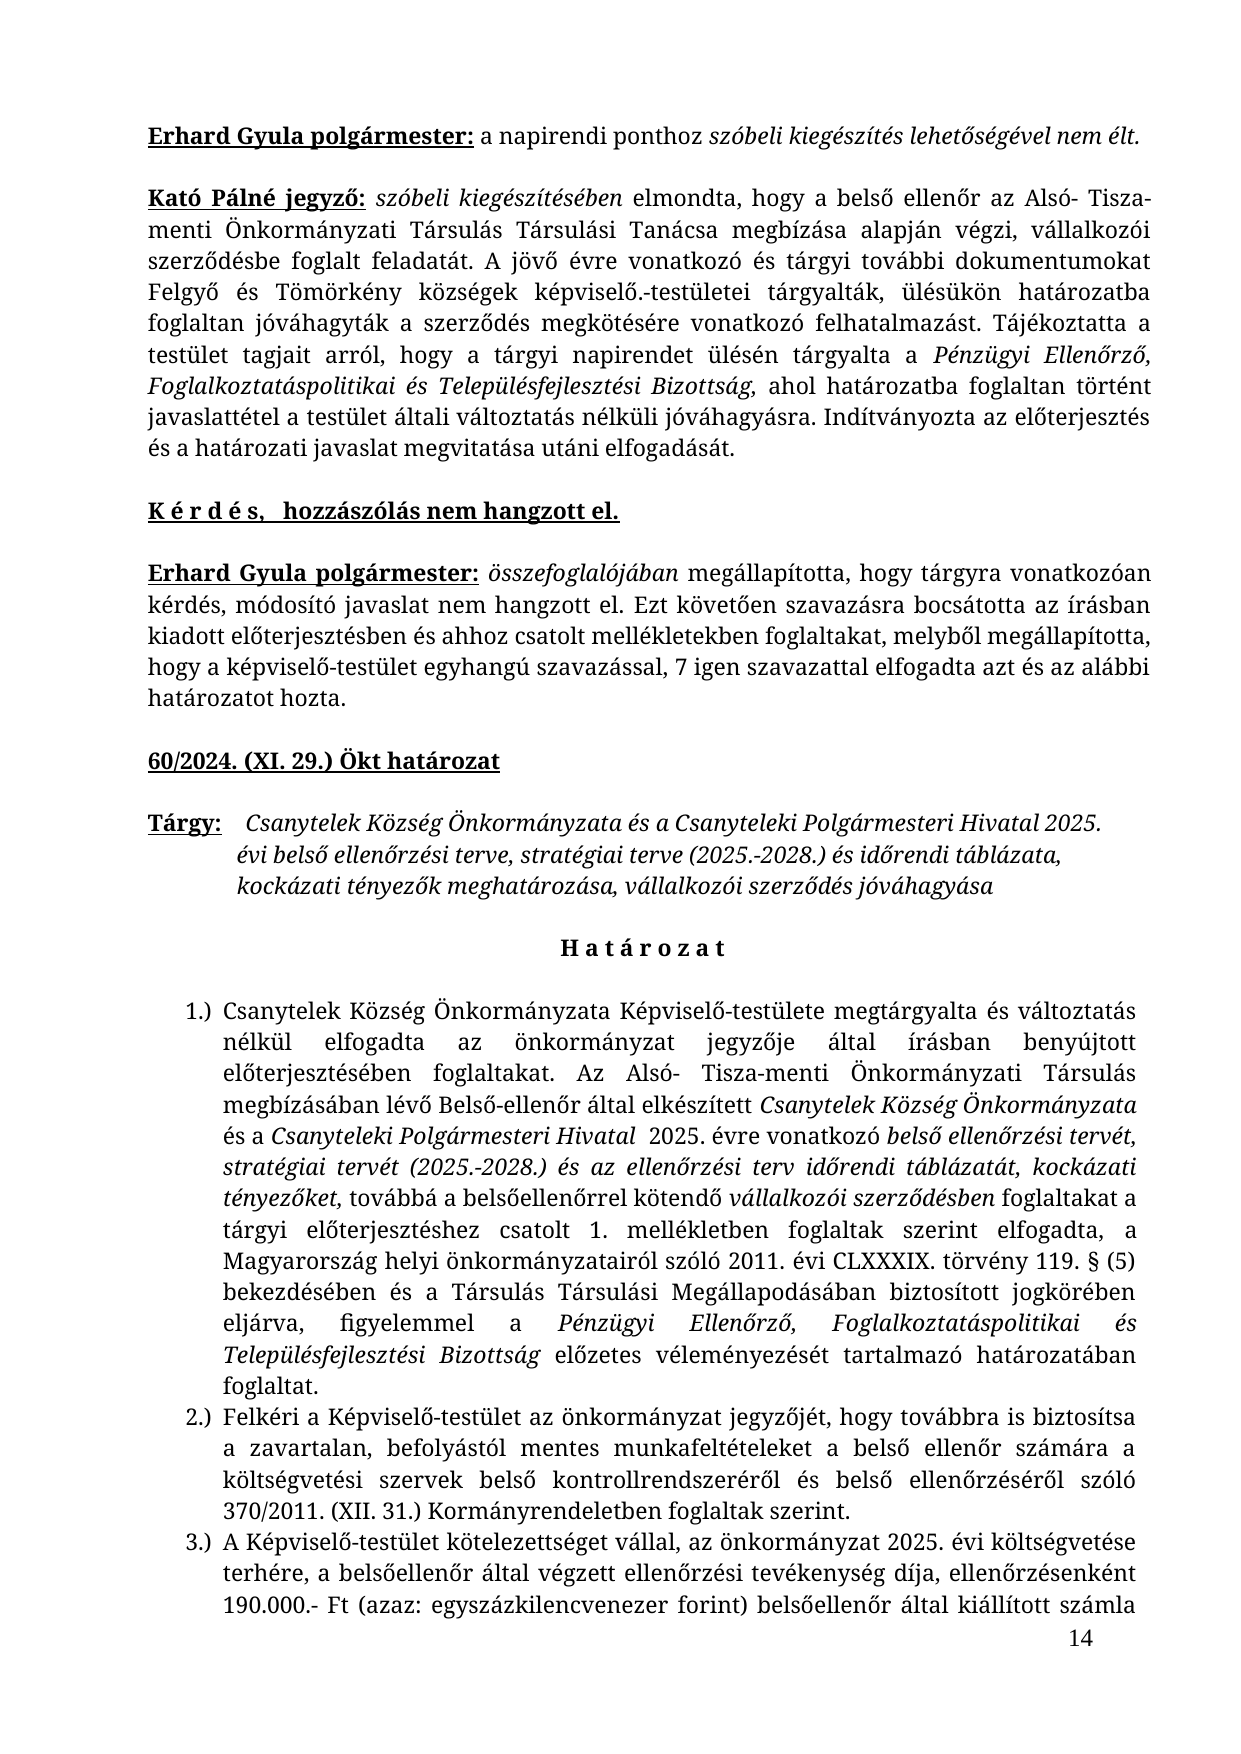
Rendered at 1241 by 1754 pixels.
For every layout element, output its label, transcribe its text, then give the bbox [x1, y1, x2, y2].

text Kató Pálné jegyző: szóbeli kiegészítésében elmondta, hogy a belső ellenőr az Alsó- Tisza-menti Önkormányzati Társulás Társulási Tanácsa megbízása alapján végzi, vállalkozói szerződésbe foglalt feladatát. A jövő évre vonatkozó és tárgyi további dokumentumokat Felgyő és Tömörkény községek képviselő.-testületei tárgyalták, ülésükön határozatba foglaltan jóváhagyták a szerződés megkötésére vonatkozó felhatalmazást. Tájékoztatta a testület tagjait arról, hogy a tárgyi napirendet ülésén tárgyalta a Pénzügyi Ellenőrző, Foglalkoztatáspolitikai és Településfejlesztési Bizottság, ahol határozatba foglaltan történt javaslattétel a testület általi változtatás nélküli jóváhagyásra. Indítványozta az előterjesztés és a határozati javaslat megvitatása utáni elfogadását. [148, 182, 1152, 464]
list Felkéri a Képviselő-testület az önkormányzat jegyzőjét, hogy továbbra is biztosítsa a zavartalan, befolyástól mentes munkafeltételeket a belső ellenőr számára a költségvetési szervek belső kontrollrendszeréről és belső ellenőrzéséről szóló 370/2011. (XII. 31.) Kormányrendeletben foglaltak szerint. [185, 1401, 1137, 1526]
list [185, 1526, 1137, 1620]
text H a t á r o z a t [148, 932, 1137, 964]
text K é r d é s, hozzászólás nem hangzott el. [148, 495, 1152, 526]
text Erhard Gyula polgármester: a napirendi ponthoz szóbeli kiegészítés lehetőségével nem élt. [148, 120, 1152, 151]
text Tárgy: Csanytelek Község Önkormányzata és a Csanyteleki Polgármesteri Hivatal 2025. évi belső ellenőrzési terve, stratégiai terve (2025.-2028.) és időrendi táblázata, kockázati tényezők meghatározása, vállalkozói szerződés jóváhagyása [148, 807, 1137, 901]
list Csanytelek Község Önkormányzata Képviselő-testülete megtárgyalta és változtatás nélkül elfogadta az önkormányzat jegyzője által írásban benyújtott előterjesztésében foglaltakat. Az Alsó- Tisza-menti Önkormányzati Társulás megbízásában lévő Belső-ellenőr által elkészített Csanytelek Község Önkormányzata és a Csanyteleki Polgármesteri Hivatal 2025. évre vonatkozó belső ellenőrzési tervét, stratégiai tervét (2025.-2028.) és az ellenőrzési terv időrendi táblázatát, kockázati tényezőket, továbbá a belsőellenőrrel kötendő vállalkozói szerződésben foglaltakat a tárgyi előterjesztéshez csatolt 1. mellékletben foglaltak szerint elfogadta, a Magyarország helyi önkormányzatairól szóló 2011. évi CLXXXIX. törvény 119. § (5) bekezdésében és a Társulás Társulási Megállapodásában biztosított jogkörében eljárva, figyelemmel a Pénzügyi Ellenőrző, Foglalkoztatáspolitikai és Településfejlesztési Bizottság előzetes véleményezését tartalmazó határozatában foglaltat. [185, 995, 1137, 1401]
text 60/2024. (XI. 29.) Ökt határozat [148, 745, 1152, 776]
text Erhard Gyula polgármester: összefoglalójában megállapította, hogy tárgyra vonatkozóan kérdés, módosító javaslat nem hangzott el. Ezt követően szavazásra bocsátotta az írásban kiadott előterjesztésben és ahhoz csatolt mellékletekben foglaltakat, melyből megállapította, hogy a képviselő-testület egyhangú szavazással, 7 igen szavazattal elfogadta azt és az alábbi határozatot hozta. [148, 557, 1152, 714]
